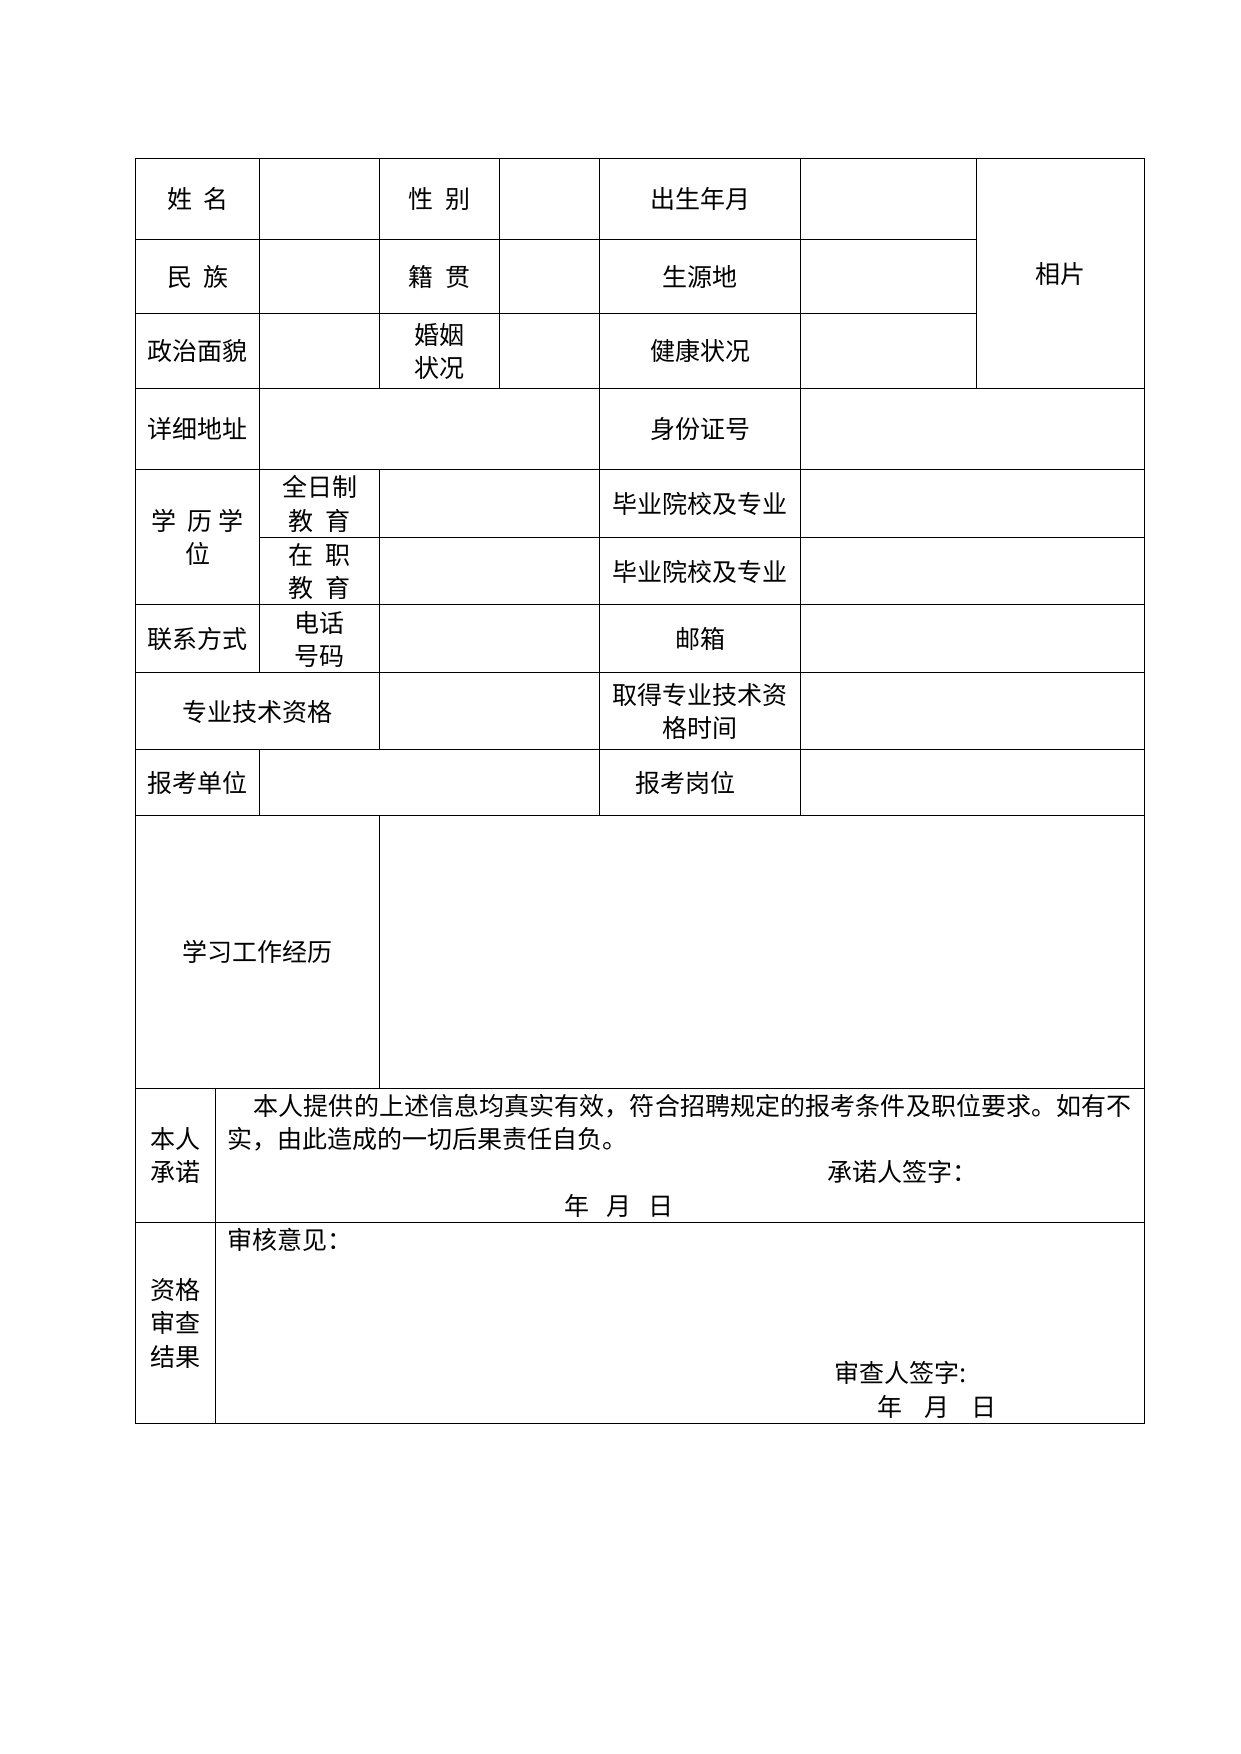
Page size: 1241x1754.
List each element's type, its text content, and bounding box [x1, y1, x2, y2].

table_cell 联系方式 [136, 605, 259, 672]
table_cell 身份证号 [600, 389, 800, 469]
table_cell 生源地 [600, 240, 800, 313]
table_cell 婚姻 状况 [380, 314, 499, 388]
table_cell [260, 750, 599, 815]
table_cell [260, 389, 599, 469]
table_cell 毕业院校及专业 [600, 538, 800, 604]
table_cell [801, 470, 1144, 537]
table_cell 取得专业技术资 格时间 [600, 673, 800, 749]
table_cell 政治面貌 [136, 314, 259, 388]
table_header [260, 159, 379, 238]
table_cell 专业技术资格 [136, 673, 379, 749]
table_cell 报考岗位 [600, 750, 800, 815]
table_cell [260, 240, 379, 313]
table_cell 本人承诺 [136, 1089, 215, 1222]
table_header [500, 159, 599, 238]
table_header 姓 名 [136, 159, 259, 238]
table_cell 籍 贯 [380, 240, 499, 313]
table_cell [801, 314, 976, 388]
table_cell 报考单位 [136, 750, 259, 815]
table_header 出生年月 [600, 159, 800, 238]
table_cell 全日制 教 育 [260, 470, 379, 537]
table_cell [500, 240, 599, 313]
table_cell [380, 538, 599, 604]
table_header 性 别 [380, 159, 499, 238]
table_cell [380, 470, 599, 537]
table_cell [260, 314, 379, 388]
table_cell 电话 号码 [260, 605, 379, 672]
table_cell [801, 605, 1144, 672]
table_cell [801, 538, 1144, 604]
table_cell 详细地址 [136, 389, 259, 469]
table_cell 健康状况 [600, 314, 800, 388]
table_cell 邮箱 [600, 605, 800, 672]
table_cell [500, 314, 599, 388]
table_cell [801, 389, 1144, 469]
table_cell [801, 240, 976, 313]
table_header [801, 159, 976, 238]
table_cell [801, 750, 1144, 815]
table_cell 资格审查结果 [136, 1223, 215, 1423]
table_cell 学 历 学 位 [136, 470, 259, 604]
table_cell 民 族 [136, 240, 259, 313]
table_header 相片 [977, 159, 1144, 388]
table_cell [380, 673, 599, 749]
table_cell 审核意见： 审查人签字: 年 月 日 [216, 1223, 1144, 1423]
table_cell 本人提供的上述信息均真实有效，符合招聘规定的报考条件及职位要求。如有不实，由此造成的一切后果责任自负。 承诺人签字： 年 月 日 [216, 1089, 1144, 1222]
table_cell [380, 816, 1144, 1087]
table_cell [801, 673, 1144, 749]
table_cell [380, 605, 599, 672]
table_cell 在 职 教 育 [260, 538, 379, 604]
table_cell 毕业院校及专业 [600, 470, 800, 537]
table_cell 学习工作经历 [136, 816, 379, 1087]
